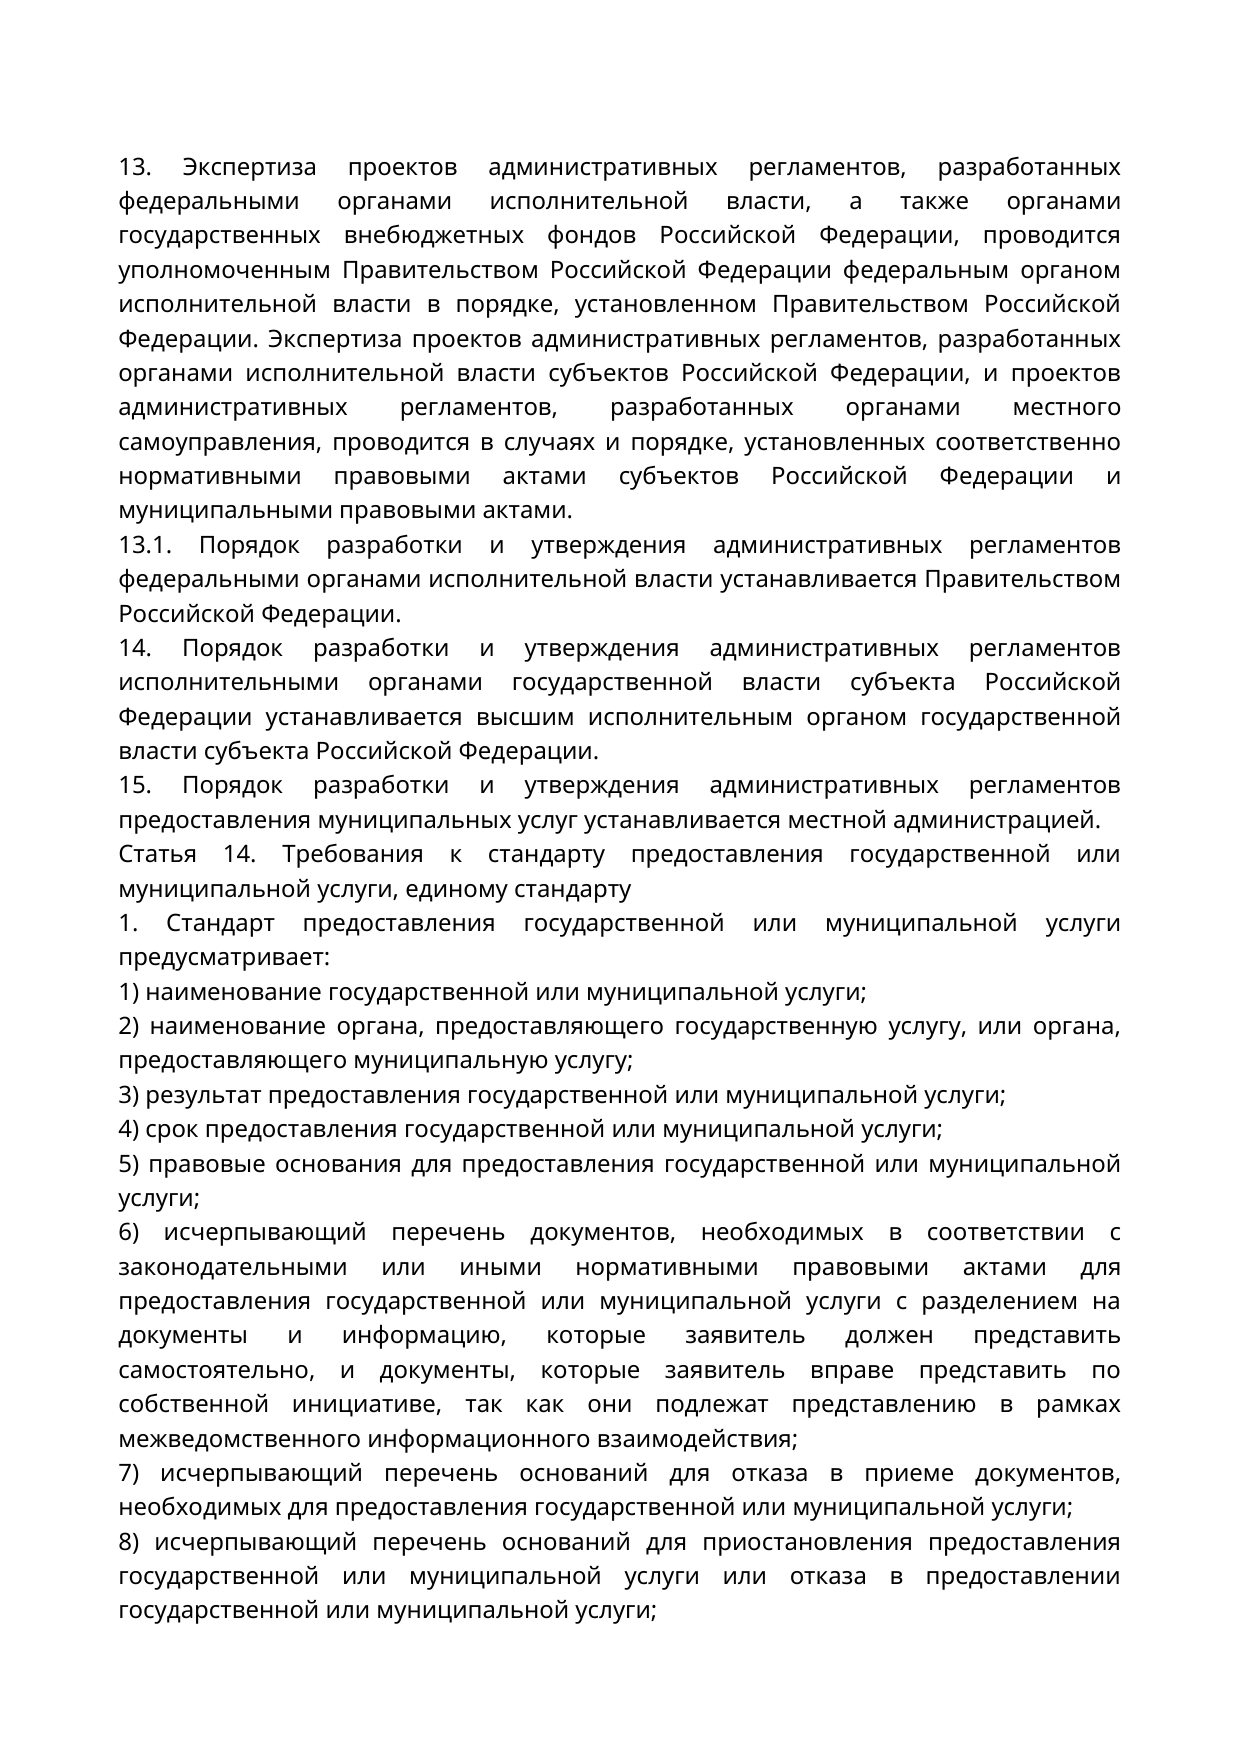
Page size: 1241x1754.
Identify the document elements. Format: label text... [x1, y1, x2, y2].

text 14. Порядок разработки и утверждения административных регламентов исполнительными органами государственной власти субъекта Российской Федерации устанавливается высшим исполнительным органом государственной власти субъекта Российской Федерации. [118, 629, 1122, 766]
text 7) исчерпывающий перечень оснований для отказа в приеме документов, необходимых для предоставления государственной или муниципальной услуги; [118, 1454, 1122, 1523]
text 4) срок предоставления государственной или муниципальной услуги; [118, 1110, 1122, 1144]
text 2) наименование органа, предоставляющего государственную услугу, или органа, предоставляющего муниципальную услугу; [118, 1007, 1122, 1076]
text 15. Порядок разработки и утверждения административных регламентов предоставления муниципальных услуг устанавливается местной администрацией. [118, 766, 1122, 835]
text 6) исчерпывающий перечень документов, необходимых в соответствии с законодательными или иными нормативными правовыми актами для предоставления государственной или муниципальной услуги с разделением на документы и информацию, которые заявитель должен представить самостоятельно, и документы, которые заявитель вправе представить по собственной инициативе, так как они подлежат представлению в рамках межведомственного информационного взаимодействия; [118, 1213, 1122, 1454]
text 13.1. Порядок разработки и утверждения административных регламентов федеральными органами исполнительной власти устанавливается Правительством Российской Федерации. [118, 526, 1122, 629]
text 1) наименование государственной или муниципальной услуги; [118, 973, 1122, 1007]
text 8) исчерпывающий перечень оснований для приостановления предоставления государственной или муниципальной услуги или отказа в предоставлении государственной или муниципальной услуги; [118, 1523, 1122, 1626]
text 3) результат предоставления государственной или муниципальной услуги; [118, 1076, 1122, 1110]
text 13. Экспертиза проектов административных регламентов, разработанных федеральными органами исполнительной власти, а также органами государственных внебюджетных фондов Российской Федерации, проводится уполномоченным Правительством Российской Федерации федеральным органом исполнительной власти в порядке, установленном Правительством Российской Федерации. Экспертиза проектов административных регламентов, разработанных органами исполнительной власти субъектов Российской Федерации, и проектов административных регламентов, разработанных органами местного самоуправления, проводится в случаях и порядке, установленных соответственно нормативными правовыми актами субъектов Российской Федерации и муниципальными правовыми актами. [118, 148, 1122, 526]
text Статья 14. Требования к стандарту предоставления государственной или муниципальной услуги, единому стандарту [118, 835, 1122, 904]
text 5) правовые основания для предоставления государственной или муниципальной услуги; [118, 1144, 1122, 1213]
text 1. Стандарт предоставления государственной или муниципальной услуги предусматривает: [118, 904, 1122, 973]
